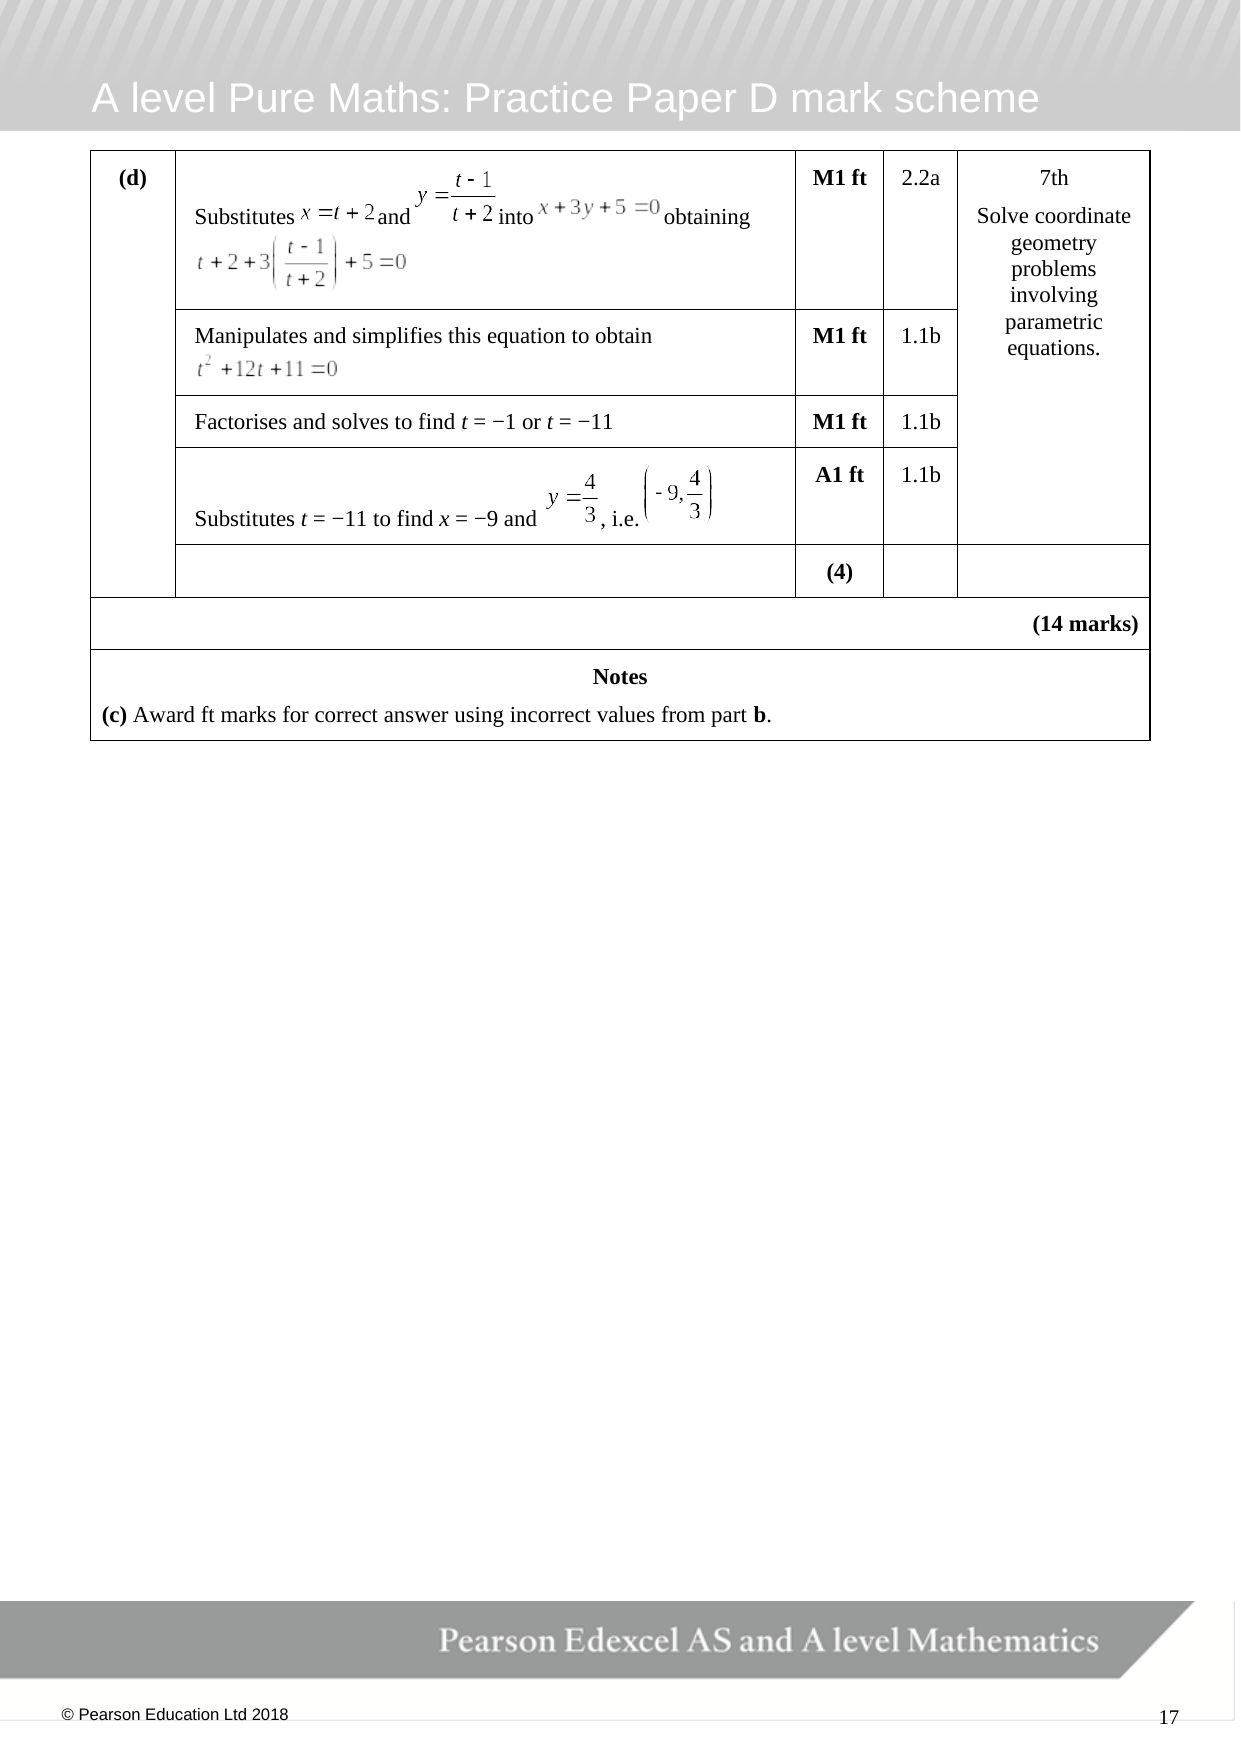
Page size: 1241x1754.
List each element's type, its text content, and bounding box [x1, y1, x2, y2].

table_header M1 ft [796, 151, 883, 308]
table_cell Notes (c) Award ft marks for correct answer using incorrect values from part b. [91, 650, 1149, 740]
table_cell Factorises and solves to find t = −1 or t = −11 [176, 396, 795, 447]
table_cell (14 marks) [91, 598, 1149, 649]
table_cell [176, 545, 795, 597]
picture [0, 0, 1241, 131]
table_cell [958, 545, 1149, 597]
table_cell M1 ft [796, 396, 883, 447]
table_cell 1.1b [884, 448, 957, 544]
table_header (d) [91, 151, 175, 597]
table_header 2.2a [884, 151, 957, 308]
table_cell 1.1b [884, 396, 957, 447]
table_cell [884, 545, 957, 597]
table_header Substitutesandintoobtaining [176, 151, 795, 308]
table_cell A1 ft [796, 448, 883, 544]
table_cell (4) [796, 545, 883, 597]
table_cell Substitutes t = −11 to find x = −9 and , i.e. [176, 448, 795, 544]
picture [0, 1601, 1236, 1722]
table_cell Manipulates and simplifies this equation to obtain [176, 310, 795, 395]
table_cell M1 ft [796, 310, 883, 395]
table_header 7th Solve coordinate geometry problems involving parametric equations. [958, 151, 1149, 544]
table_cell 1.1b [884, 310, 957, 395]
